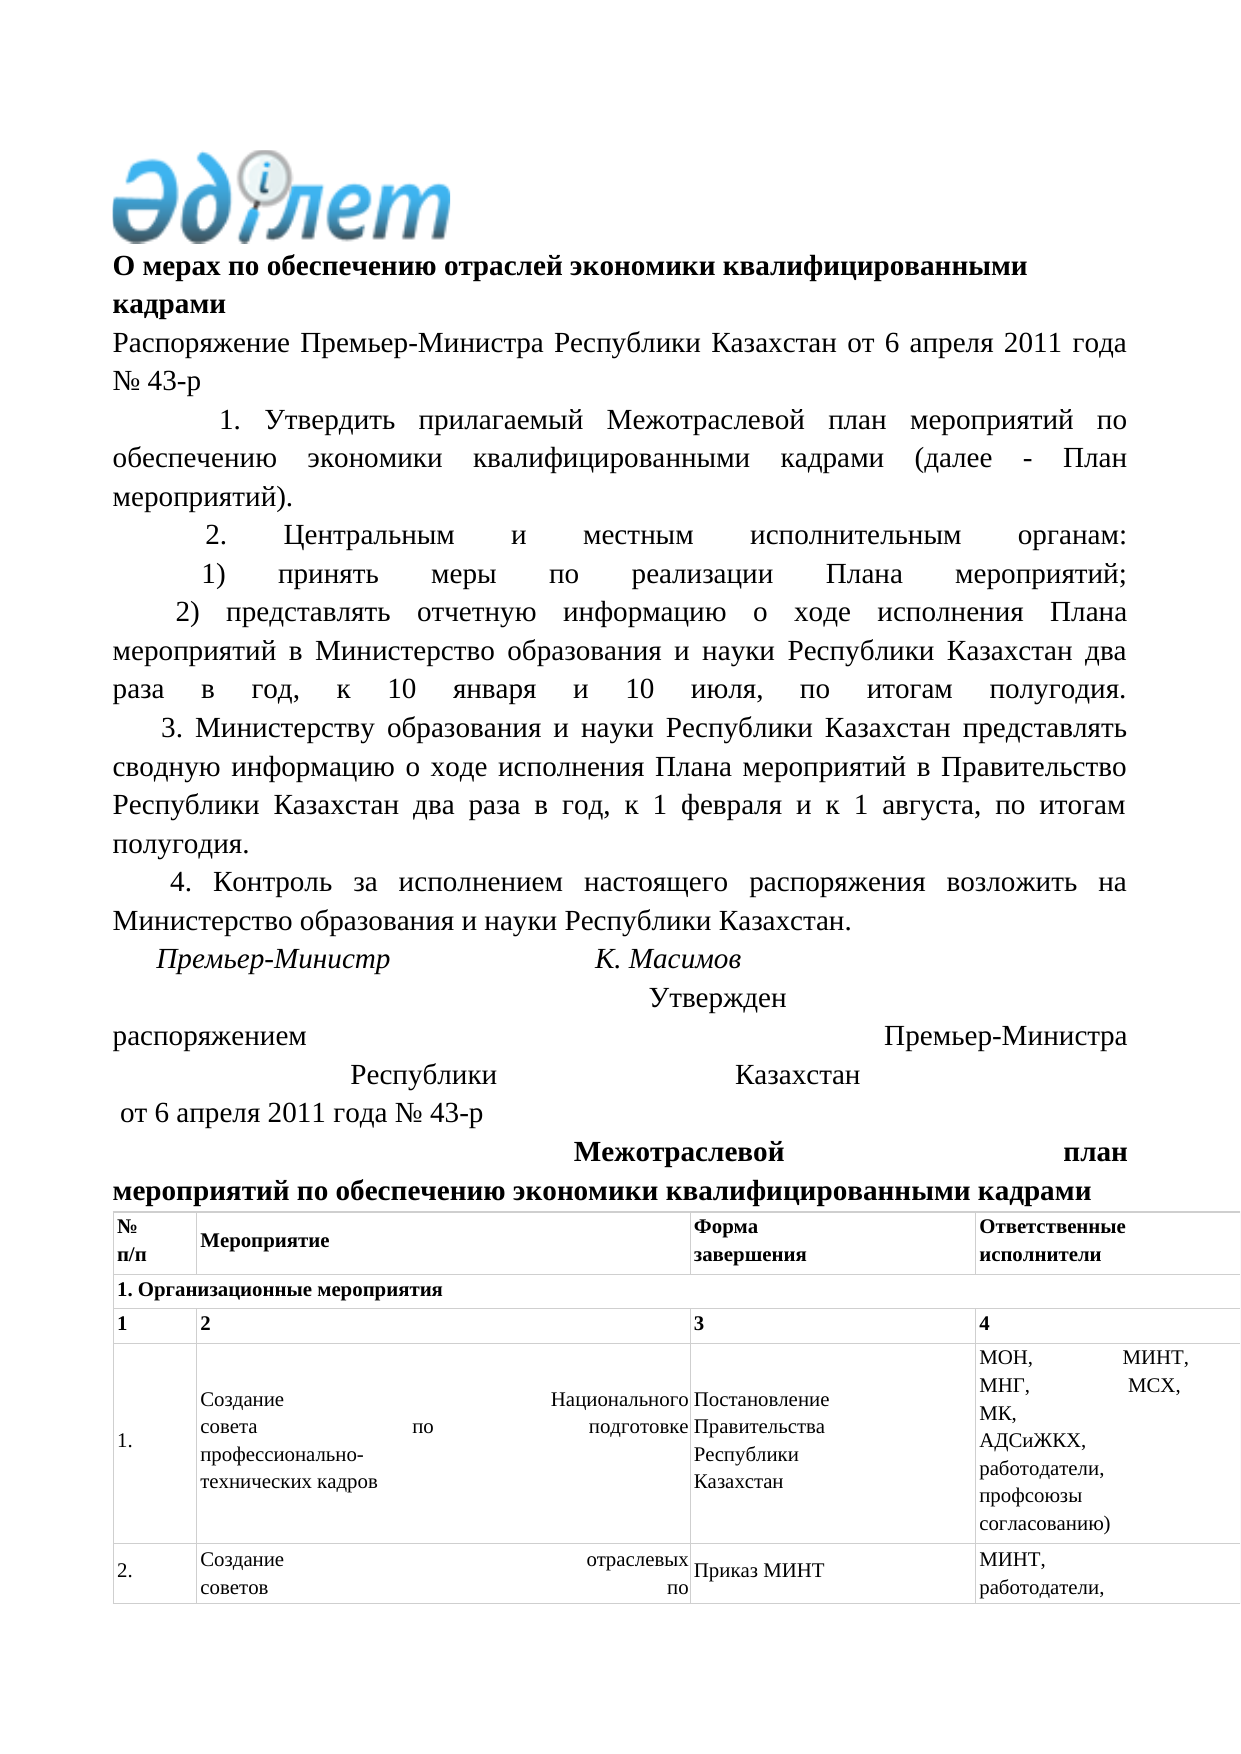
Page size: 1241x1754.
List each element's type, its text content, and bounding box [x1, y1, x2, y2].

text 1. Утвердить прилагаемый Межотраслевой план мероприятий по обеспечению экономики квалифицированными кадрами (далее - План мероприятий). 2. Центральным и местным исполнительным органам: 1) принять меры по реализации Плана мероприятий; 2) представлять отчетную информацию о ходе исполнения Плана мероприятий в Министерство образования и науки Республики Казахстан два раза в год, к 10 января и 10 июля, по итогам полугодия. 3. Министерству образования и науки Республики Казахстан представлять сводную информацию о ходе исполнения Плана мероприятий в Правительство Республики Казахстан два раза в год, к 1 февраля и к 1 августа, по итогам полугодия. 4. Контроль за исполнением настоящего распоряжения возложить на Министерство образования и науки Республики Казахстан. [112, 402, 1128, 936]
table_cell Создание Национального совета по подготовке профессионально- технических кадров [197, 1344, 690, 1542]
table_cell Постановление Правительства Республики Казахстан [691, 1344, 975, 1542]
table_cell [197, 1544, 690, 1603]
text Утвержден распоряжением Премьер-Министра Республики Казахстан от 6 апреля 2011 года № 43-р [112, 980, 1128, 1129]
table_cell 3 [691, 1309, 975, 1342]
table_cell Приказ МИНТ [691, 1544, 975, 1603]
table_header Мероприятие [197, 1213, 690, 1274]
text Премьер-Министр К. Масимов [112, 941, 1128, 975]
table_header Форма завершения [691, 1213, 975, 1274]
table_cell 1 [114, 1309, 196, 1342]
picture [112, 150, 451, 244]
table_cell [976, 1544, 1240, 1603]
table_cell 2. [114, 1544, 196, 1603]
table_header Ответственные исполнители [976, 1213, 1240, 1274]
table_cell 1. Организационные мероприятия [114, 1275, 1240, 1308]
table_cell 1. [114, 1344, 196, 1542]
text О мерах по обеспечению отраслей экономики квалифицированными кадрами [112, 248, 1128, 320]
table_header № п/п [114, 1213, 196, 1274]
text Распоряжение Премьер-Министра Республики Казахстан от 6 апреля 2011 года № 43-р [112, 325, 1128, 397]
table_cell 2 [197, 1309, 690, 1342]
table_cell 4 [976, 1309, 1240, 1342]
text Межотраслевой план мероприятий по обеспечению экономики квалифицированными кадрами [112, 1134, 1128, 1206]
table_cell МОН, МИНТ, МТК, МНГ, МСХ, МТС, МК, МСИ, АДСиЖКХ, работодатели, профсоюзы (по согласованию) [976, 1344, 1240, 1542]
